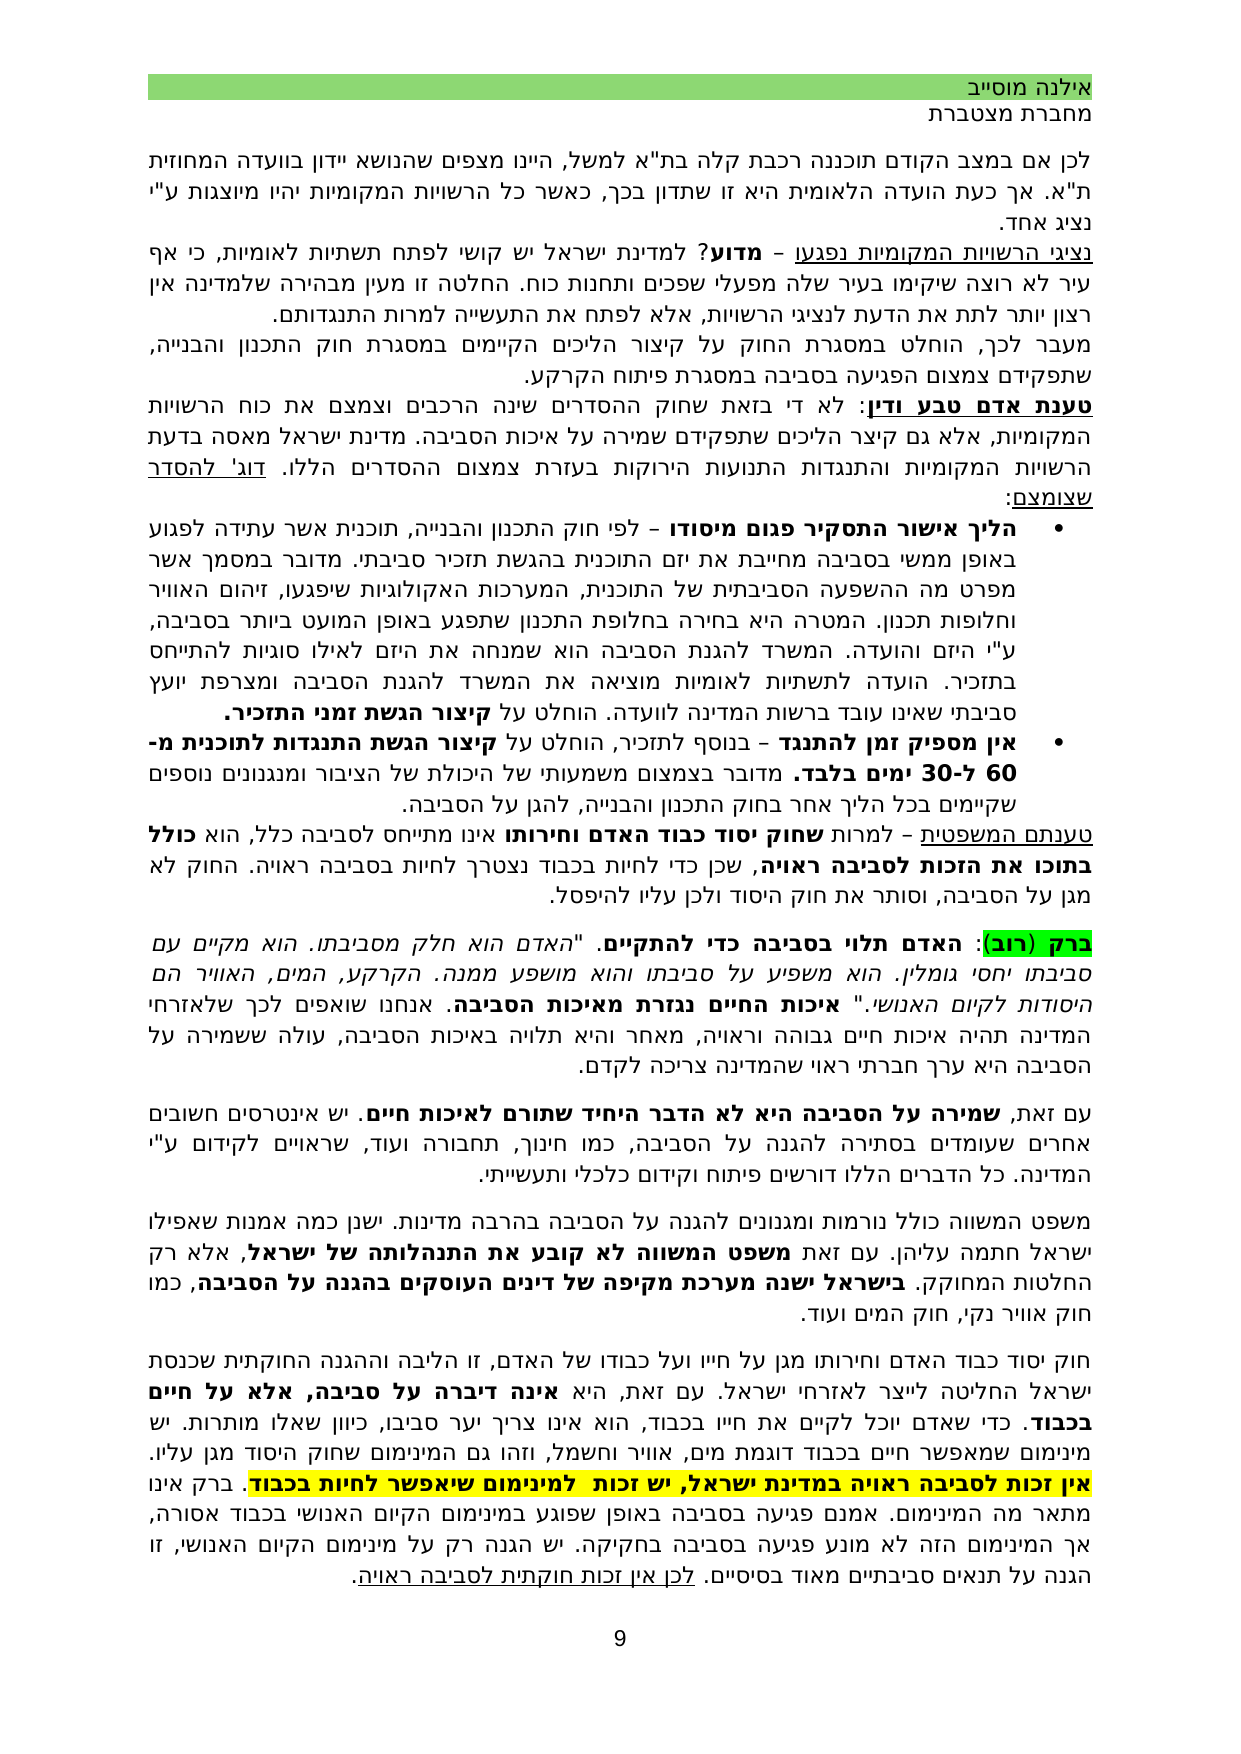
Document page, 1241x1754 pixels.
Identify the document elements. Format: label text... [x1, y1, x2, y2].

list הליך אישור התסקיר פגום מיסודו – לפי חוק התכנון והבנייה, תוכנית אשר עתידה לפגוע באופן ממשי בסביבה מחייבת את יזם התוכנית בהגשת תזכיר סביבתי. מדובר במסמך אשר מפרט מה ההשפעה הסביבתית של התוכנית, המערכות האקולוגיות שיפגעו, זיהום האוויר וחלופות תכנון. המטרה היא בחירה בחלופת התכנון שתפגע באופן המועט ביותר בסביבה, ע"י היזם והועדה. המשרד להגנת הסביבה הוא שמנחה את היזם לאילו סוגיות להתייחס בתזכיר. הועדה לתשתיות לאומיות מוציאה את המשרד להגנת הסביבה ומצרפת יועץ סביבתי שאינו עובד ברשות המדינה לוועדה. הוחלט על קיצור הגשת זמני התזכיר. [148, 515, 1055, 726]
text ברק (רוב): האדם תלוי בסביבה כדי להתקיים. "האדם הוא חלק מסביבתו. הוא מקיים עם סביבתו יחסי גומלין. הוא משפיע על סביבתו והוא מושפע ממנה. הקרקע, המים, האוויר הם היסודות לקיום האנושי." איכות החיים נגזרת מאיכות הסביבה. אנחנו שואפים לכך שלאזרחי המדינה תהיה איכות חיים גבוהה וראויה, מאחר והיא תלויה באיכות הסביבה, עולה ששמירה על הסביבה היא ערך חברתי ראוי שהמדינה צריכה לקדם. [148, 930, 1092, 1079]
text נציגי הרשויות המקומיות נפגעו – מדוע? למדינת ישראל יש קושי לפתח תשתיות לאומיות, כי אף עיר לא רוצה שיקימו בעיר שלה מפעלי שפכים ותחנות כוח. החלטה זו מעין מבהירה שלמדינה אין רצון יותר לתת את הדעת לנציגי הרשויות, אלא לפתח את התעשייה למרות התנגדותם. [148, 239, 1092, 327]
text משפט המשווה כולל נורמות ומגנונים להגנה על הסביבה בהרבה מדינות. ישנן כמה אמנות שאפילו ישראל חתמה עליהן. עם זאת משפט המשווה לא קובע את התנהלותה של ישראל, אלא רק החלטות המחוקק. בישראל ישנה מערכת מקיפה של דינים העוסקים בהגנה על הסביבה, כמו חוק אוויר נקי, חוק המים ועוד. [148, 1208, 1092, 1327]
text לכן אם במצב הקודם תוכננה רכבת קלה בת"א למשל, היינו מצפים שהנושא יידון בוועדה המחוזית ת"א. אך כעת הועדה הלאומית היא זו שתדון בכך, כאשר כל הרשויות המקומיות יהיו מיוצגות ע"י נציג אחד. [148, 148, 1092, 236]
text טענתם המשפטית – למרות שחוק יסוד כבוד האדם וחירותו אינו מתייחס לסביבה כלל, הוא כולל בתוכו את הזכות לסביבה ראויה, שכן כדי לחיות בכבוד נצטרך לחיות בסביבה ראויה. החוק לא מגן על הסביבה, וסותר את חוק היסוד ולכן עליו להיפסל. [148, 821, 1092, 909]
text מעבר לכך, הוחלט במסגרת החוק על קיצור הליכים הקיימים במסגרת חוק התכנון והבנייה, שתפקידם צמצום הפגיעה בסביבה במסגרת פיתוח הקרקע. [148, 331, 1092, 389]
text עם זאת, שמירה על הסביבה היא לא הדבר היחיד שתורם לאיכות חיים. יש אינטרסים חשובים אחרים שעומדים בסתירה להגנה על הסביבה, כמו חינוך, תחבורה ועוד, שראויים לקידום ע"י המדינה. כל הדברים הללו דורשים פיתוח וקידום כלכלי ותעשייתי. [148, 1100, 1092, 1188]
text חוק יסוד כבוד האדם וחירותו מגן על חייו ועל כבודו של האדם, זו הליבה וההגנה החוקתית שכנסת ישראל החליטה לייצר לאזרחי ישראל. עם זאת, היא אינה דיברה על סביבה, אלא על חיים בכבוד. כדי שאדם יוכל לקיים את חייו בכבוד, הוא אינו צריך יער סביבו, כיוון שאלו מותרות. יש מינימום שמאפשר חיים בכבוד דוגמת מים, אוויר וחשמל, וזהו גם המינימום שחוק היסוד מגן עליו. אין זכות לסביבה ראויה במדינת ישראל, יש זכות למינימום שיאפשר לחיות בכבוד. ברק אינו מתאר מה המינימום. אמנם פגיעה בסביבה באופן שפוגע במינימום הקיום האנושי בכבוד אסורה, אך המינימום הזה לא מונע פגיעה בסביבה בחקיקה. יש הגנה רק על מינימום הקיום האנושי, זו הגנה על תנאים סביבתיים מאוד בסיסיים. לכן אין זכות חוקתית לסביבה ראויה. [148, 1347, 1092, 1588]
text טענת אדם טבע ודין: לא די בזאת שחוק ההסדרים שינה הרכבים וצמצם את כוח הרשויות המקומיות, אלא גם קיצר הליכים שתפקידם שמירה על איכות הסביבה. מדינת ישראל מאסה בדעת הרשויות המקומיות והתנגדות התנועות הירוקות בעזרת צמצום ההסדרים הללו. דוג' להסדר שצומצם: [148, 393, 1092, 511]
list אין מספיק זמן להתנגד – בנוסף לתזכיר, הוחלט על קיצור הגשת התנגדות לתוכנית מ-60 ל-30 ימים בלבד. מדובר בצמצום משמעותי של היכולת של הציבור ומנגנונים נוספים שקיימים בכל הליך אחר בחוק התכנון והבנייה, להגן על הסביבה. [148, 729, 1055, 817]
